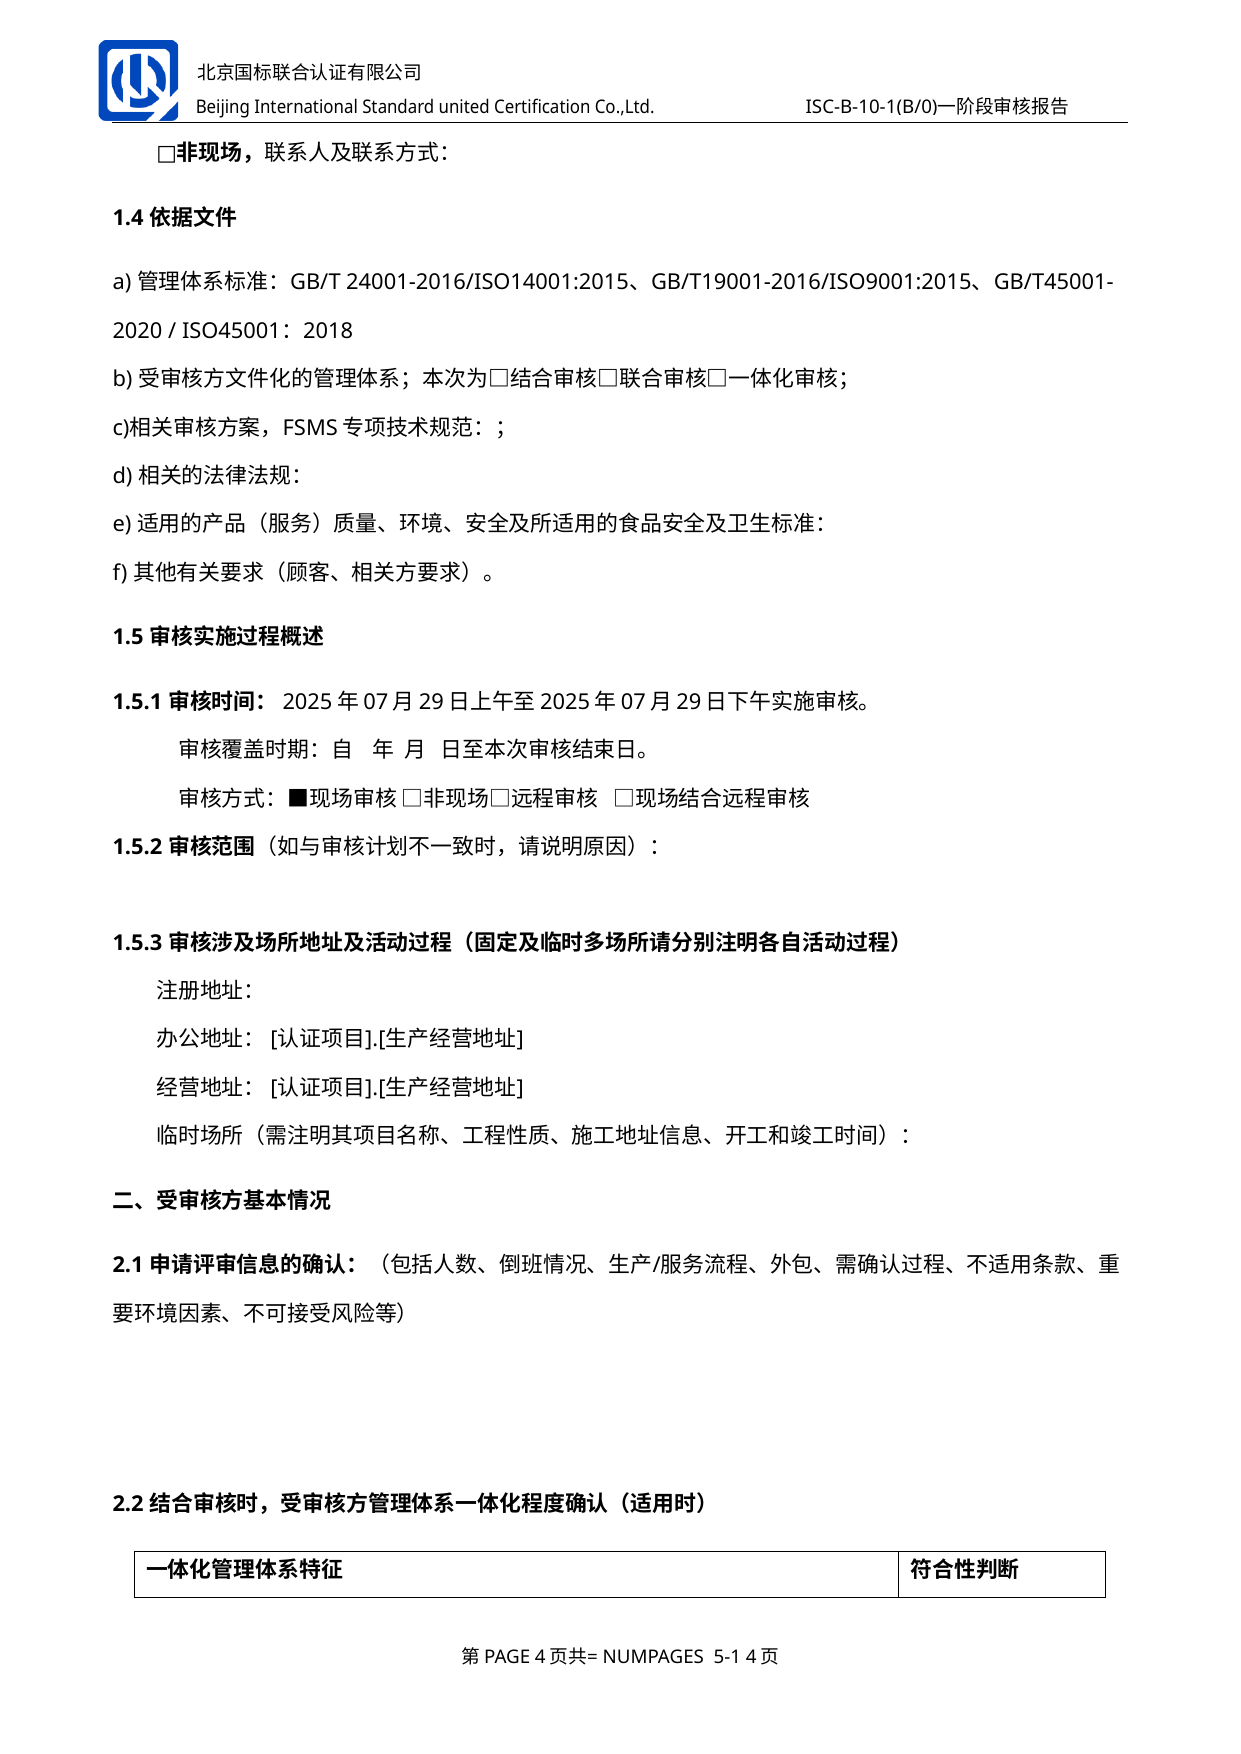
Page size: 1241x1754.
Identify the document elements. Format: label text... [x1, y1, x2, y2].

text c)相关审核方案，FSMS专项技术规范：； [112, 409, 1128, 442]
text 办公地址： [认证项目].[生产经营地址] [112, 1021, 1128, 1053]
text 2.2 结合审核时，受审核方管理体系一体化程度确认（适用时） [112, 1486, 1128, 1518]
table_header 符合性判断 [899, 1552, 1105, 1597]
text 1.5.3 审核涉及场所地址及活动过程（固定及临时多场所请分别注明各自活动过程） [112, 924, 1128, 957]
text 2.1 申请评审信息的确认：（包括人数、倒班情况、生产/服务流程、外包、需确认过程、不适用条款、重要环境因素、不可接受风险等） [112, 1247, 1128, 1328]
text 临时场所（需注明其项目名称、工程性质、施工地址信息、开工和竣工时间）： [112, 1118, 1128, 1150]
text 审核覆盖时期：自 年 月 日至本次审核结束日。 [112, 732, 1128, 764]
table_header 一体化管理体系特征 [135, 1552, 898, 1597]
text 经营地址： [认证项目].[生产经营地址] [112, 1069, 1128, 1102]
text f) 其他有关要求（顾客、相关方要求）。 [112, 554, 1128, 587]
text 1.4 依据文件 [112, 199, 1128, 232]
text 注册地址： [112, 973, 1128, 1005]
text 审核方式：■现场审核 □非现场□远程审核 □现场结合远程审核 [112, 780, 1128, 813]
text b) 受审核方文件化的管理体系；本次为□结合审核□联合审核□一体化审核； [112, 361, 1128, 393]
text 1.5.1 审核时间： 2025年07月29日上午至2025年07月29日下午实施审核。 [112, 683, 1128, 716]
text a) 管理体系标准：GB/T 24001-2016/ISO14001:2015、GB/T19001-2016/ISO9001:2015、GB/T45001-2020 / ISO45001：2018 [112, 264, 1128, 345]
text □非现场，联系人及联系方式： [112, 135, 1128, 167]
text 1.5 审核实施过程概述 [112, 619, 1128, 651]
text e) 适用的产品（服务）质量、环境、安全及所适用的食品安全及卫生标准： [112, 506, 1128, 538]
text 1.5.2 审核范围（如与审核计划不一致时，请说明原因）： [112, 828, 1128, 861]
text 二、受审核方基本情况 [112, 1182, 1128, 1215]
text d) 相关的法律法规： [112, 458, 1128, 490]
picture [98, 40, 179, 121]
